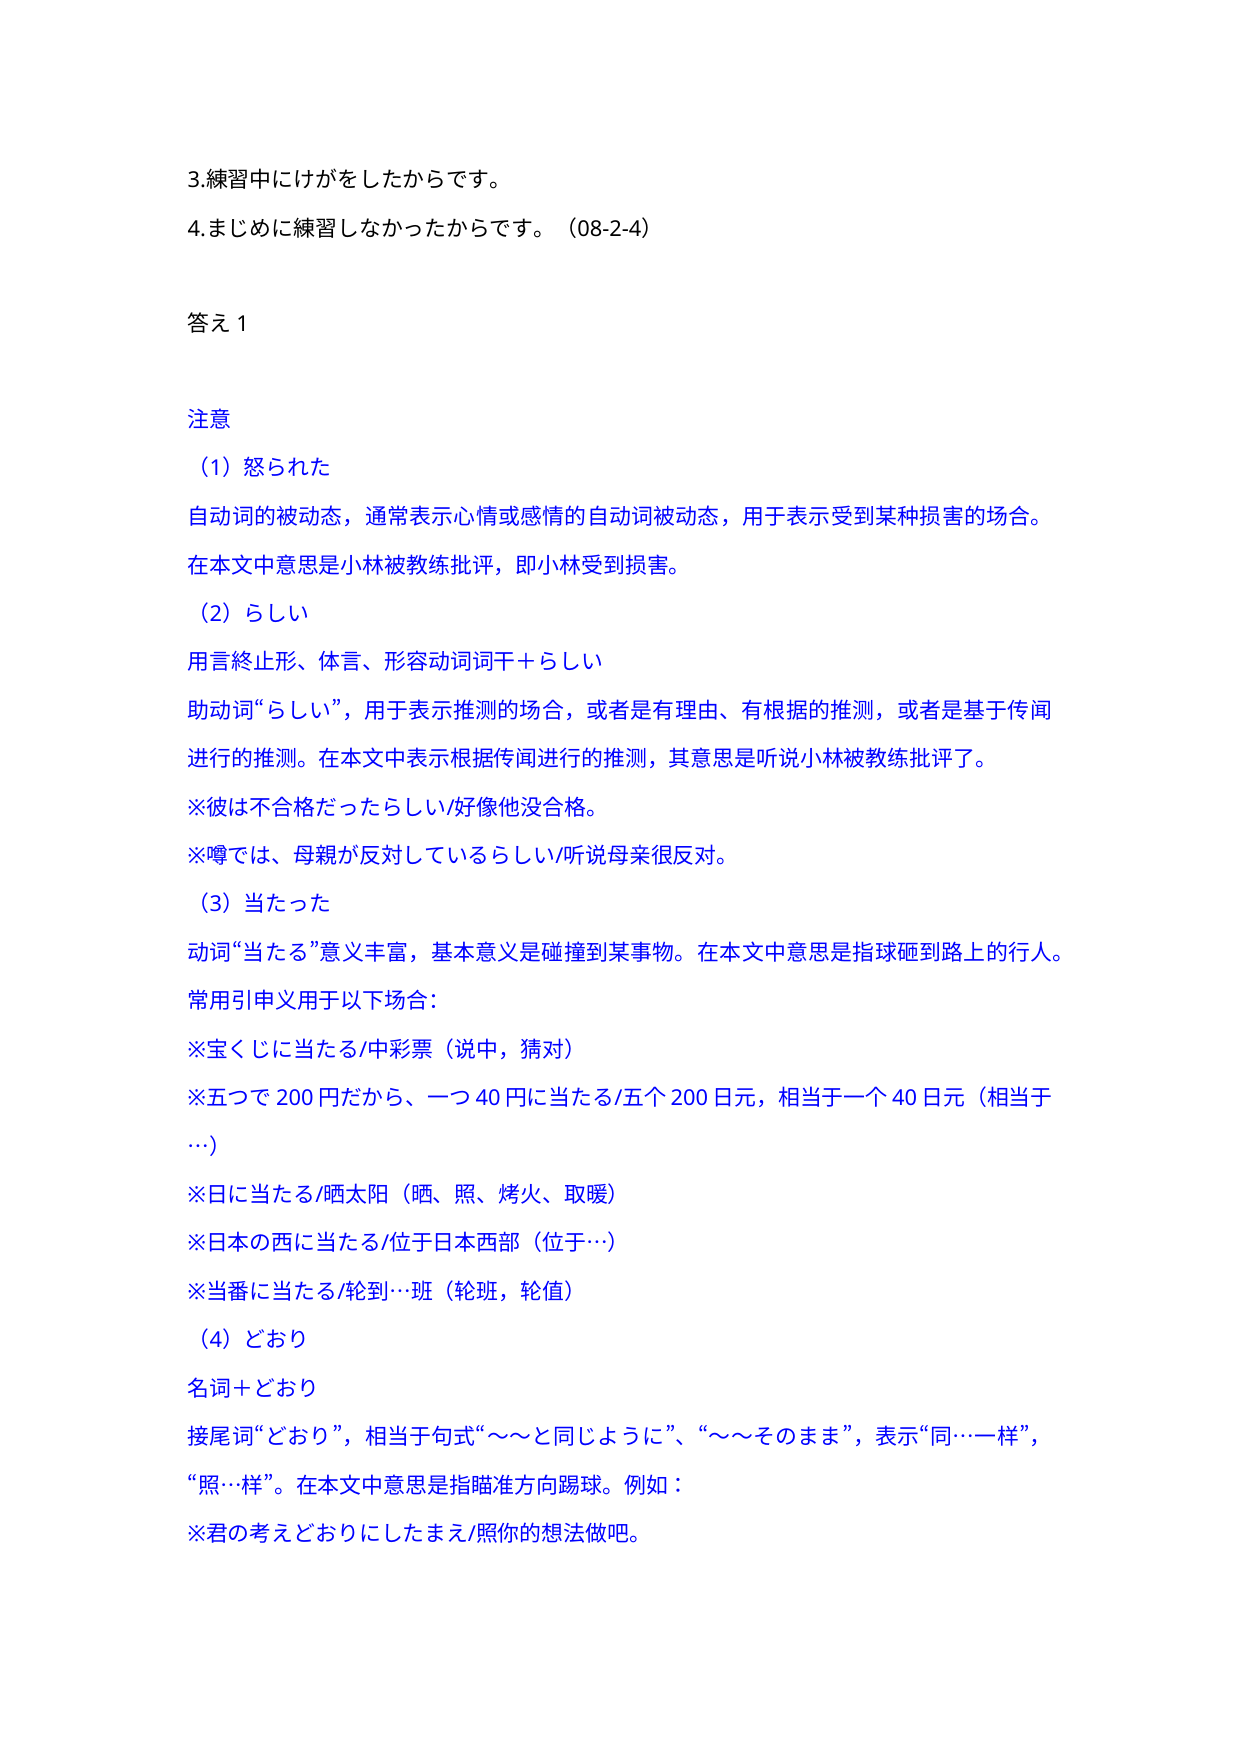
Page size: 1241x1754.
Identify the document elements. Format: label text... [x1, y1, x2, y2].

text （1）怒られた [187, 450, 1053, 483]
text ※当番に当たる/轮到…班（轮班，轮值） [187, 1273, 1053, 1306]
text ※五つで200円だから、一つ40円に当たる/五个200日元，相当于一个40日元（相当于…） [187, 1080, 1053, 1161]
text ※彼は不合格だったらしい/好像他没合格。 [187, 789, 1053, 822]
text ※日に当たる/晒太阳（晒、照、烤火、取暖） [187, 1177, 1053, 1209]
text 用言終止形、体言、形容动词词干＋らしい [187, 644, 1053, 676]
text 自动词的被动态，通常表示心情或感情的自动词被动态，用于表示受到某种损害的场合。在本文中意思是小林被教练批评，即小林受到损害。 [187, 498, 1053, 580]
text 助动词“らしい”，用于表示推测的场合，或者是有理由、有根据的推测，或者是基于传闻进行的推测。在本文中表示根据传闻进行的推测，其意思是听说小林被教练批评了。 [187, 692, 1053, 773]
text 答え 1 [187, 306, 1053, 338]
text （4）どおり [187, 1322, 1053, 1354]
text ※日本の西に当たる/位于日本西部（位于…） [187, 1225, 1053, 1258]
text 注意 [187, 402, 1053, 434]
text 接尾词“どおり”，相当于句式“～～と同じように”、“～～そのまま”，表示“同…一样”，“照…样”。在本文中意思是指瞄准方向踢球。例如： [187, 1418, 1053, 1500]
text 4.まじめに練習しなかったからです。（08-2-4） [187, 210, 1053, 243]
text 名词＋どおり [187, 1370, 1053, 1403]
text 动词“当たる”意义丰富，基本意义是碰撞到某事物。在本文中意思是指球砸到路上的行人。常用引申义用于以下场合： [187, 934, 1053, 1016]
text 3.練習中にけがをしたからです。 [187, 162, 1053, 194]
text ※噂では、母親が反対しているらしい/听说母亲很反对。 [187, 838, 1053, 870]
text ※宝くじに当たる/中彩票（说中，猜对） [187, 1031, 1053, 1064]
text （2）らしい [187, 596, 1053, 628]
text （3）当たった [187, 886, 1053, 918]
text ※君の考えどおりにしたまえ/照你的想法做吧。 [187, 1516, 1053, 1548]
